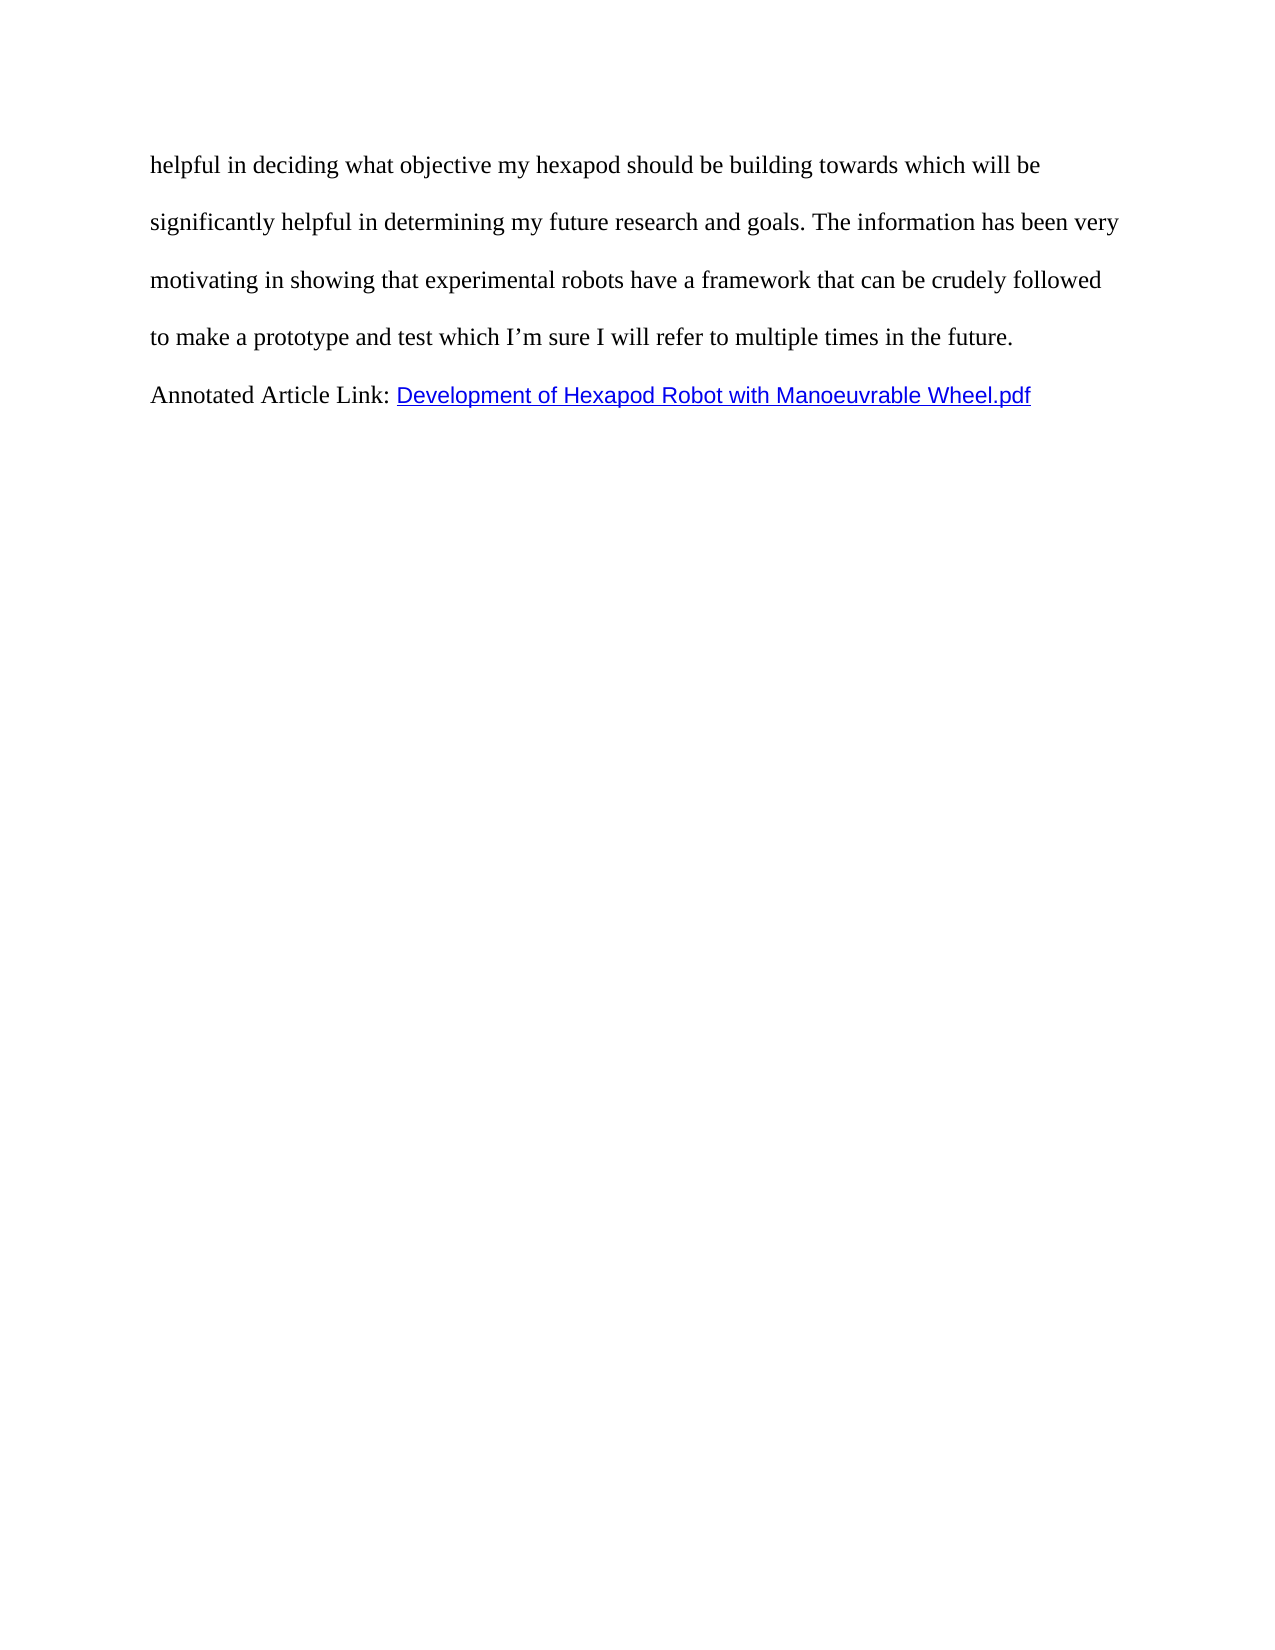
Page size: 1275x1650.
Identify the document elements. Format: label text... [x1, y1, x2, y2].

text Annotated Article Link: Development of Hexapod Robot with Manoeuvrable Wheel.pdf [150, 380, 1125, 409]
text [150, 150, 1125, 351]
